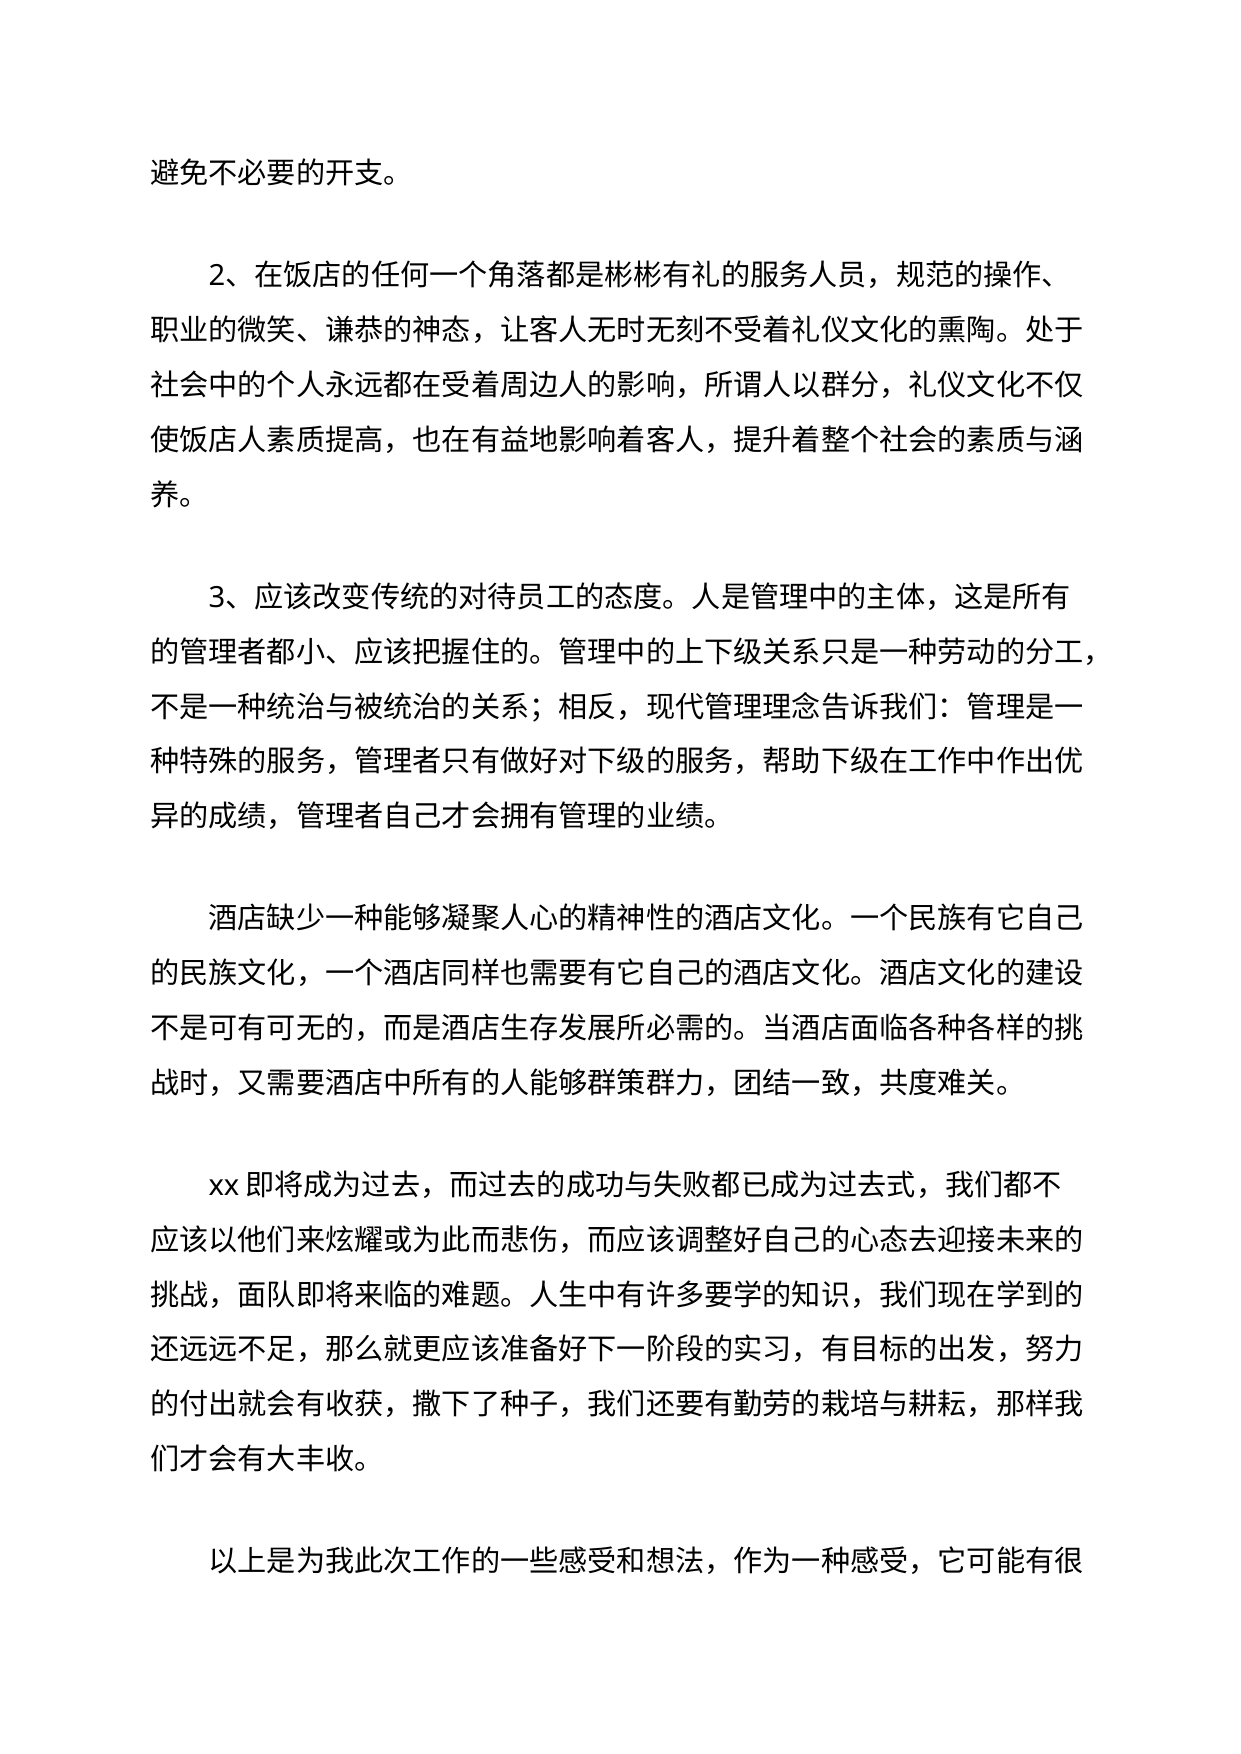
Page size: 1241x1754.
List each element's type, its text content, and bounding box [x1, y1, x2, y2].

text 2、在饭店的任何一个角落都是彬彬有礼的服务人员，规范的操作、职业的微笑、谦恭的神态，让客人无时无刻不受着礼仪文化的熏陶。处于社会中的个人永远都在受着周边人的影响，所谓人以群分，礼仪文化不仅使饭店人素质提高，也在有益地影响着客人，提升着整个社会的素质与涵养。 [150, 252, 1090, 514]
text 3、应该改变传统的对待员工的态度。人是管理中的主体，这是所有的管理者都小、应该把握住的。管理中的上下级关系只是一种劳动的分工，不是一种统治与被统治的关系；相反，现代管理理念告诉我们：管理是一种特殊的服务，管理者只有做好对下级的服务，帮助下级在工作中作出优异的成绩，管理者自己才会拥有管理的业绩。 [150, 573, 1090, 835]
text 酒店缺少一种能够凝聚人心的精神性的酒店文化。一个民族有它自己的民族文化，一个酒店同样也需要有它自己的酒店文化。酒店文化的建设不是可有可无的，而是酒店生存发展所必需的。当酒店面临各种各样的挑战时，又需要酒店中所有的人能够群策群力，团结一致，共度难关。 [150, 895, 1090, 1102]
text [150, 150, 1090, 192]
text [150, 1537, 1090, 1580]
text xx即将成为过去，而过去的成功与失败都已成为过去式，我们都不应该以他们来炫耀或为此而悲伤，而应该调整好自己的心态去迎接未来的挑战，面队即将来临的难题。人生中有许多要学的知识，我们现在学到的还远远不足，那么就更应该准备好下一阶段的实习，有目标的出发，努力的付出就会有收获，撒下了种子，我们还要有勤劳的栽培与耕耘，那样我们才会有大丰收。 [150, 1161, 1090, 1478]
